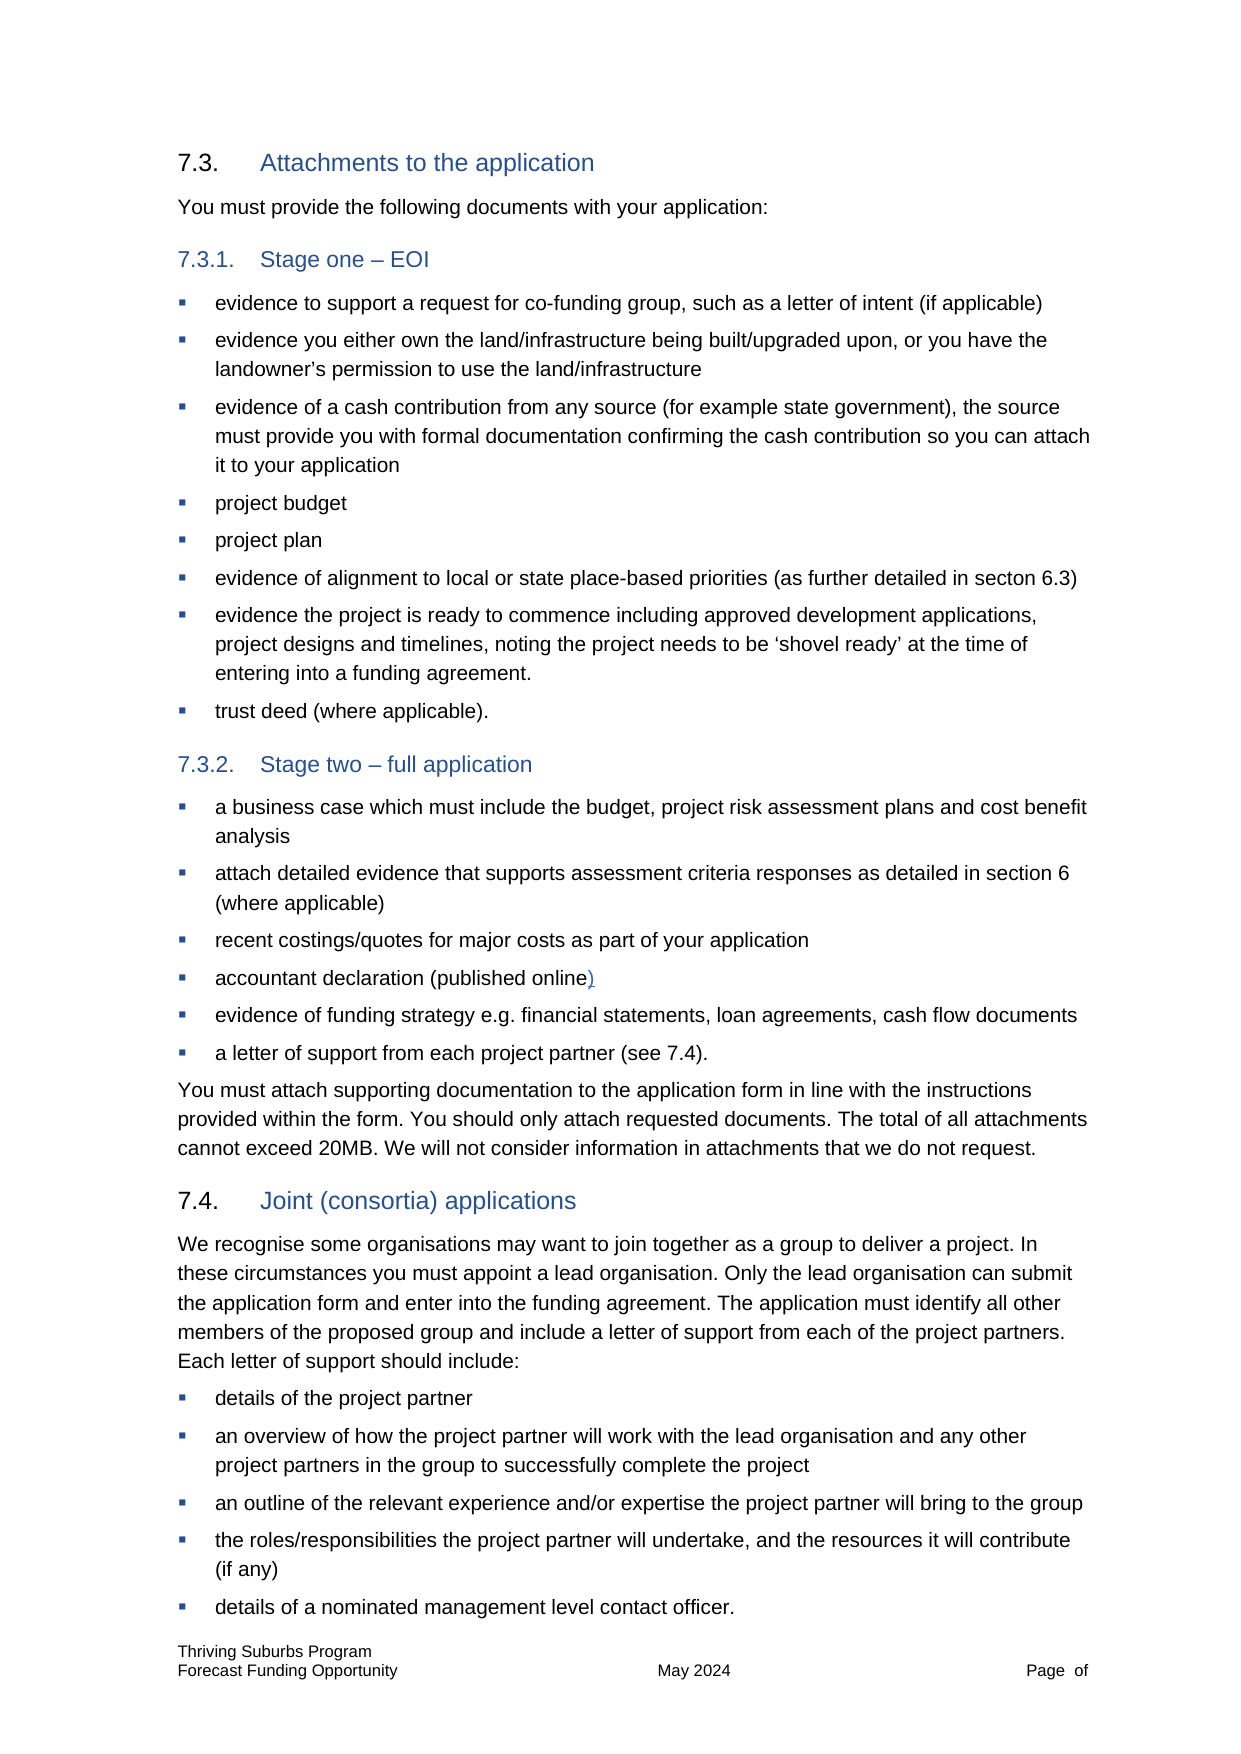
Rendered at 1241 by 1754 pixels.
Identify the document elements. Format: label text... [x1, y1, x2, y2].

subtitle Stage two – full application [177, 748, 1092, 777]
list project plan [177, 523, 1092, 552]
list You must attach supporting documentation to the application form in line with the instructions provided within the form. You should only attach requested documents. The total of all attachments cannot exceed 20MB. We will not consider information in attachments that we do not request. [177, 1073, 1092, 1160]
list trust deed (where applicable). [177, 693, 1092, 723]
list evidence the project is ready to commence including approved development applications, project designs and timelines, noting the project needs to be ‘shovel ready’ at the time of entering into a funding agreement. [177, 598, 1092, 685]
text You must provide the following documents with your application: [177, 189, 1092, 218]
list attach detailed evidence that supports assessment criteria responses as detailed in section 6 (where applicable) [177, 856, 1092, 914]
list a letter of support from each project partner (see 7.4). [177, 1035, 1092, 1064]
list an overview of how the project partner will work with the lead organisation and any other project partners in the group to successfully complete the project [177, 1418, 1092, 1477]
subtitle Joint (consortia) applications [177, 1185, 1092, 1214]
list evidence of a cash contribution from any source (for example state government), the source must provide you with formal documentation confirming the cash contribution so you can attach it to your application [177, 389, 1092, 477]
list accountant declaration (published online) [177, 960, 1092, 989]
subtitle Stage one – EOI [177, 243, 1092, 273]
list evidence of alignment to local or state place-based priorities (as further detailed in secton 6.3) [177, 560, 1092, 589]
list project budget [177, 485, 1092, 514]
list the roles/responsibilities the project partner will undertake, and the resources it will contribute (if any) [177, 1523, 1092, 1581]
list evidence of funding strategy e.g. financial statements, loan agreements, cash flow documents [177, 998, 1092, 1027]
list evidence to support a request for co-funding group, such as a letter of intent (if applicable) [177, 285, 1092, 314]
list details of a nominated management level contact officer. [177, 1589, 1092, 1618]
list evidence you either own the land/infrastructure being built/upgraded upon, or you have the landowner’s permission to use the land/infrastructure [177, 323, 1092, 381]
list an outline of the relevant experience and/or expertise the project partner will bring to the group [177, 1485, 1092, 1514]
text We recognise some organisations may want to join together as a group to deliver a project. In these circumstances you must appoint a lead organisation. Only the lead organisation can submit the application form and enter into the funding agreement. The application must identify all other members of the proposed group and include a letter of support from each of the project partners. Each letter of support should include: [177, 1227, 1092, 1373]
list recent costings/quotes for major costs as part of your application [177, 923, 1092, 952]
list details of the project partner [177, 1381, 1092, 1410]
subtitle Attachments to the application [177, 148, 1092, 177]
list a business case which must include the budget, project risk assessment plans and cost benefit analysis [177, 789, 1092, 848]
